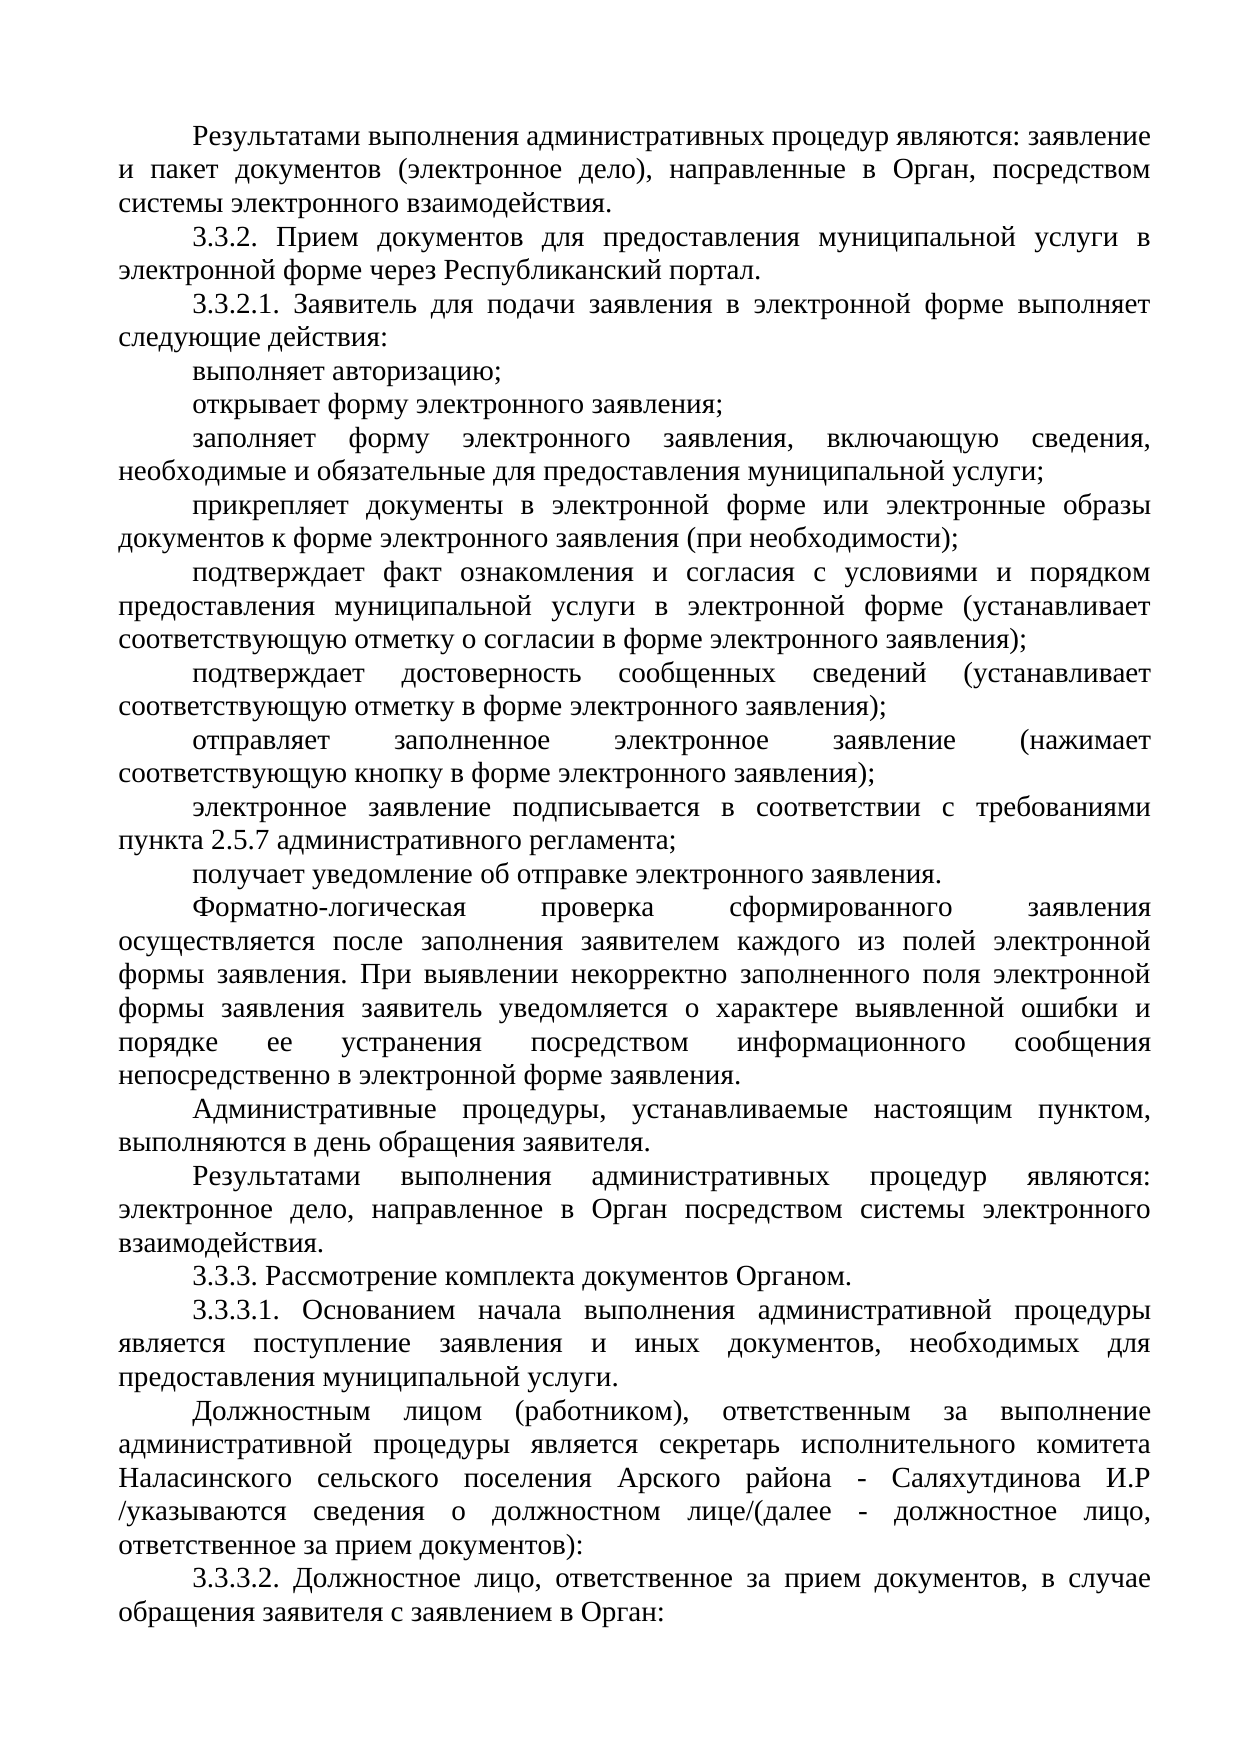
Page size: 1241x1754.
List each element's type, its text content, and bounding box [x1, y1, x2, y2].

text Результатами выполнения административных процедур являются: электронное дело, направленное в Орган посредством системы электронного взаимодействия. [118, 1158, 1152, 1258]
text отправляет заполненное электронное заявление (нажимает соответствующую кнопку в форме электронного заявления); [118, 722, 1152, 789]
text 3.3.2.1. Заявитель для подачи заявления в электронной форме выполняет следующие действия: [118, 286, 1152, 353]
text 3.3.3.1. Основанием начала выполнения административной процедуры является поступление заявления и иных документов, необходимых для предоставления муниципальной услуги. [118, 1292, 1152, 1393]
text открывает форму электронного заявления; [118, 386, 1152, 420]
text заполняет форму электронного заявления, включающую сведения, необходимые и обязательные для предоставления муниципальной услуги; [118, 420, 1152, 487]
text подтверждает достоверность сообщенных сведений (устанавливает соответствующую отметку в форме электронного заявления); [118, 655, 1152, 722]
text 3.3.3. Рассмотрение комплекта документов Органом. [118, 1258, 1152, 1292]
text прикрепляет документы в электронной форме или электронные образы документов к форме электронного заявления (при необходимости); [118, 487, 1152, 554]
text Результатами выполнения административных процедур являются: заявление и пакет документов (электронное дело), направленные в Орган, посредством системы электронного взаимодействия. [118, 118, 1152, 219]
text 3.3.2. Прием документов для предоставления муниципальной услуги в электронной форме через Республиканский портал. [118, 219, 1152, 286]
text электронное заявление подписывается в соответствии с требованиями пункта 2.5.7 административного регламента; [118, 789, 1152, 856]
text Административные процедуры, устанавливаемые настоящим пунктом, выполняются в день обращения заявителя. [118, 1091, 1152, 1158]
text 3.3.3.2. Должностное лицо, ответственное за прием документов, в случае обращения заявителя с заявлением в Орган: [118, 1560, 1152, 1627]
text получает уведомление об отправке электронного заявления. [118, 856, 1152, 889]
text подтверждает факт ознакомления и согласия с условиями и порядком предоставления муниципальной услуги в электронной форме (устанавливает соответствующую отметку о согласии в форме электронного заявления); [118, 554, 1152, 655]
text Должностным лицом (работником), ответственным за выполнение административной процедуры является секретарь исполнительного комитета Наласинского сельского поселения Арского района - Саляхутдинова И.Р /указываются сведения о должностном лице/(далее - должностное лицо, ответственное за прием документов): [118, 1393, 1152, 1560]
text выполняет авторизацию; [118, 353, 1152, 386]
text Форматно-логическая проверка сформированного заявления осуществляется после заполнения заявителем каждого из полей электронной формы заявления. При выявлении некорректно заполненного поля электронной формы заявления заявитель уведомляется о характере выявленной ошибки и порядке ее устранения посредством информационного сообщения непосредственно в электронной форме заявления. [118, 889, 1152, 1091]
